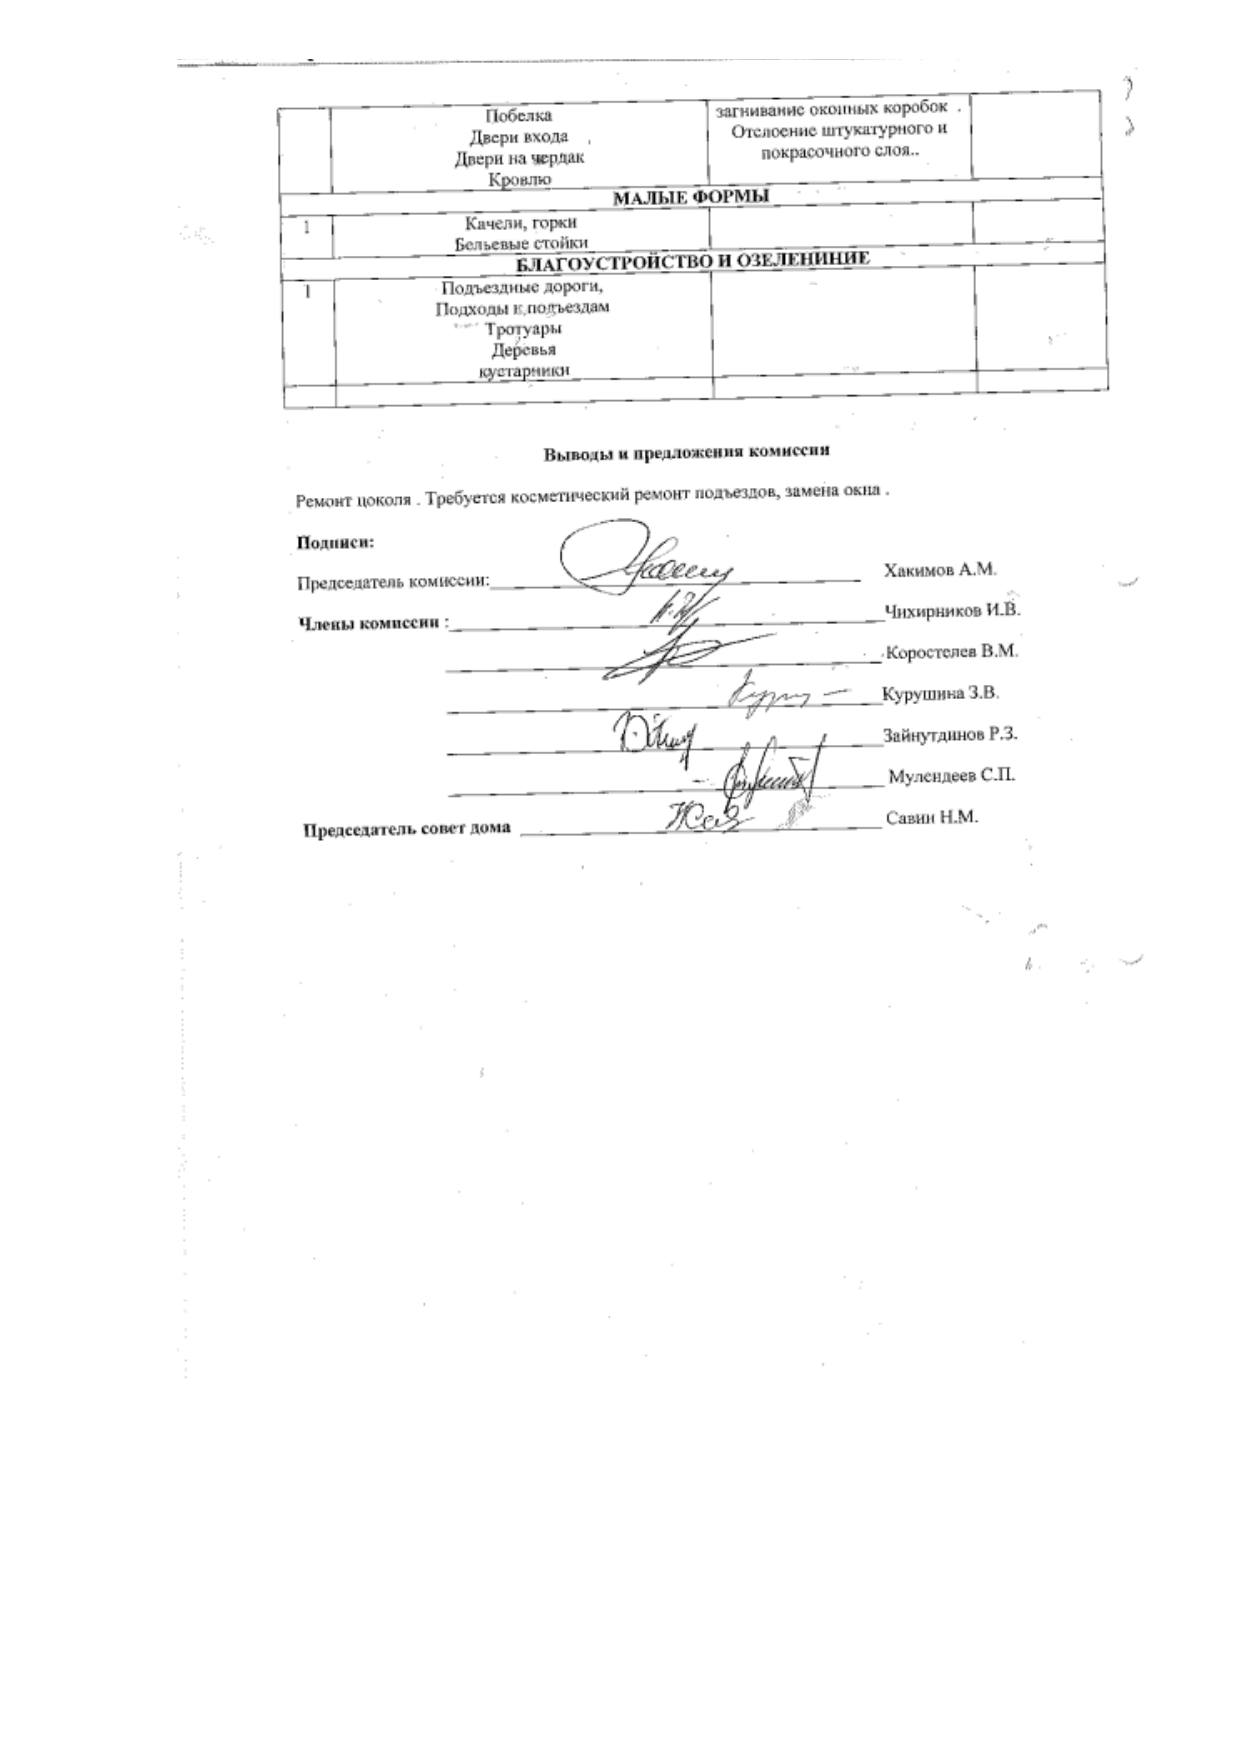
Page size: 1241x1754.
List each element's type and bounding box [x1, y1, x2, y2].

picture [177, 59, 1151, 1380]
